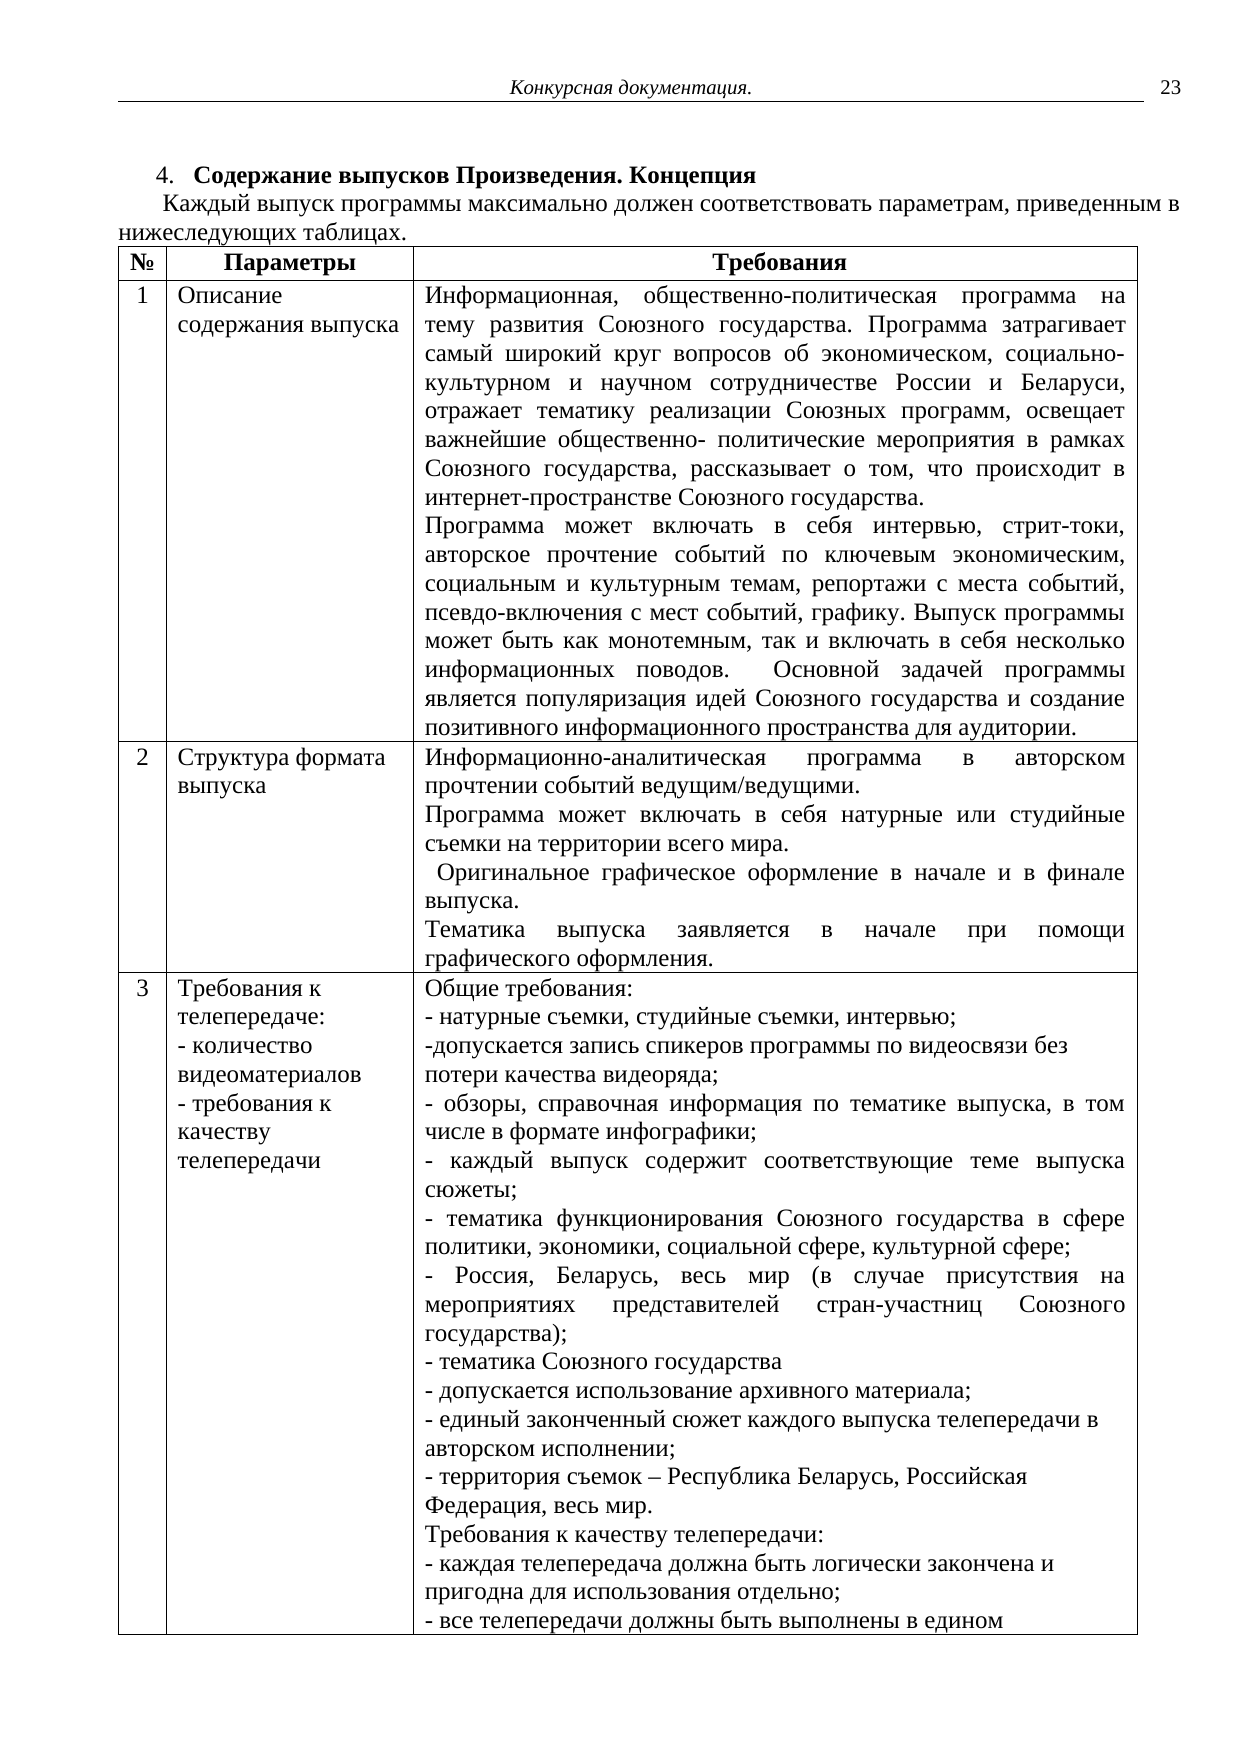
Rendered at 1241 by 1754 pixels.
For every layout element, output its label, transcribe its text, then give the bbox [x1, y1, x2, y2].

list Содержание выпусков Произведения. Концепция [156, 160, 1181, 188]
table_cell Описание содержания выпуска [167, 281, 413, 741]
list Каждый выпуск программы максимально должен соответствовать параметрам, приведенным в нижеследующих таблицах. [118, 188, 1181, 246]
table_cell 3 [119, 973, 166, 1634]
table_cell 2 [119, 742, 166, 972]
table_cell Информационно-аналитическая программа в авторском прочтении событий ведущим/ведущими. Программа может включать в себя натурные или студийные съемки на территории всего мира. Оригинальное графическое оформление в начале и в финале выпуска. Тематика выпуска заявляется в начале при помощи графического оформления. [414, 742, 1137, 972]
table_cell Структура формата выпуска [167, 742, 413, 972]
table_header Параметры [167, 247, 413, 279]
table_header № [119, 247, 166, 279]
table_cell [414, 973, 1137, 1634]
table_cell Информационная, общественно-политическая программа на тему развития Союзного государства. Программа затрагивает самый широкий круг вопросов об экономическом, социально-культурном и научном сотрудничестве России и Беларуси, отражает тематику реализации Союзных программ, освещает важнейшие общественно- политические мероприятия в рамках Союзного государства, рассказывает о том, что происходит в интернет-пространстве Союзного государства. Программа может включать в себя интервью, стрит-токи, авторское прочтение событий по ключевым экономическим, социальным и культурным темам, репортажи с места событий, псевдо-включения с мест событий, графику. Выпуск программы может быть как монотемным, так и включать в себя несколько информационных поводов. Основной задачей программы является популяризация идей Союзного государства и создание позитивного информационного пространства для аудитории. [414, 281, 1137, 741]
table_header Требования [414, 247, 1137, 279]
table_cell 1 [119, 281, 166, 741]
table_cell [167, 973, 413, 1634]
